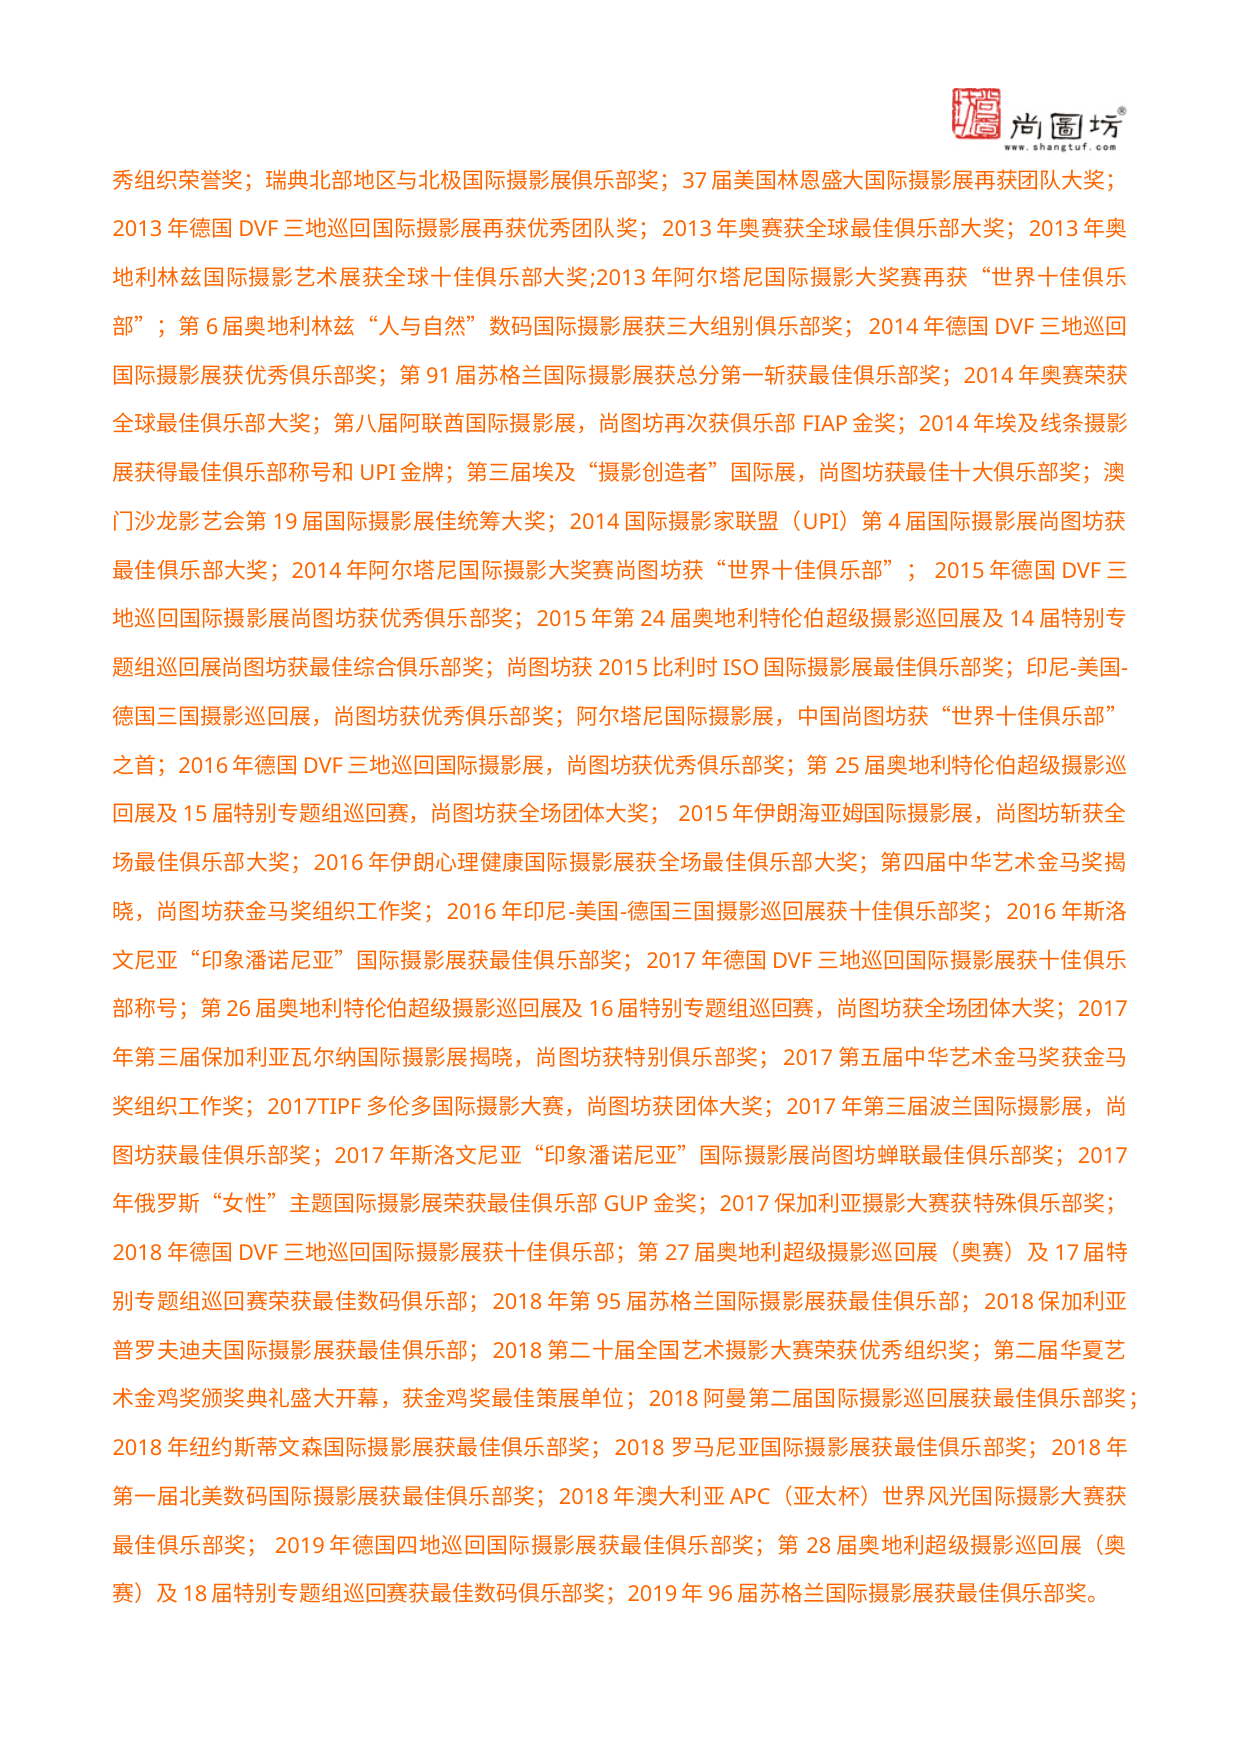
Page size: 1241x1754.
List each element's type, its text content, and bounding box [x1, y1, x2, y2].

picture [951, 88, 1129, 155]
